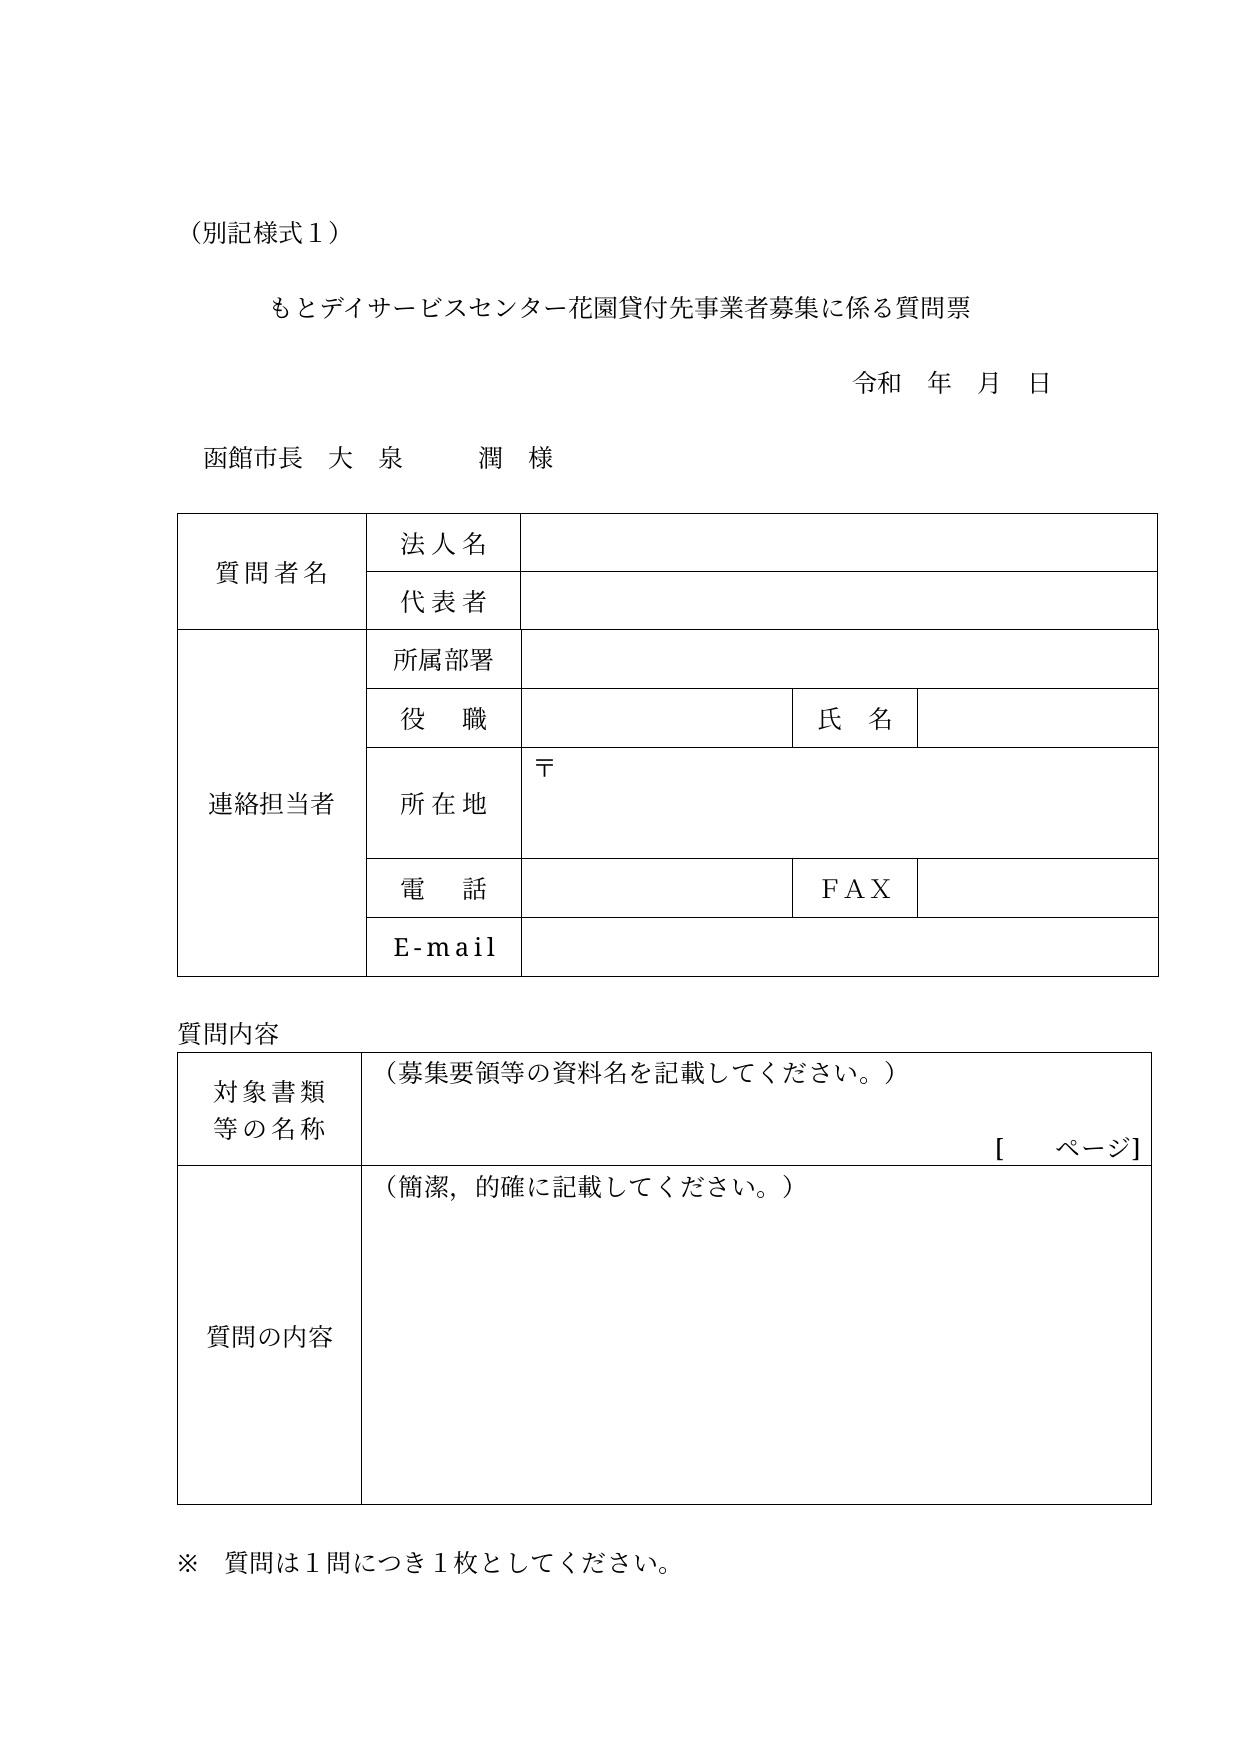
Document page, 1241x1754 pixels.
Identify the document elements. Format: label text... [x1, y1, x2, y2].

table_cell [522, 918, 1158, 976]
text ※ 質問は１問につき１枚としてください。 [177, 1543, 1063, 1580]
table_cell 所属部署 [367, 630, 521, 688]
table_cell [918, 859, 1158, 917]
table_cell 代表者 [367, 572, 520, 629]
table_cell [521, 572, 1157, 629]
text 質問内容 [177, 1014, 1063, 1052]
table_cell 〒 [522, 748, 1158, 858]
text 令和 年 月 日 [177, 363, 1063, 400]
table_cell 質問の内容 [178, 1166, 361, 1504]
table_cell [918, 689, 1158, 747]
table_cell [522, 630, 1158, 688]
text 函館市長 大 泉 潤 様 [177, 438, 1063, 475]
table_cell 連絡担当者 [178, 630, 366, 976]
table_header （募集要領等の資料名を記載してください。） [ ページ] [362, 1053, 1151, 1165]
table_header [521, 514, 1157, 571]
table_cell ＦＡＸ [793, 859, 917, 917]
table_cell E-mail [367, 918, 521, 976]
table_cell 電 話 [367, 859, 521, 917]
table_cell [522, 689, 792, 747]
table_cell 氏 名 [793, 689, 917, 747]
table_header 法人名 [367, 514, 520, 571]
table_cell 所在地 [367, 748, 521, 858]
table_cell （簡潔，的確に記載してください。） [362, 1166, 1151, 1504]
table_cell 役 職 [367, 689, 521, 747]
table_header 質問者名 [178, 514, 366, 629]
text （別記様式１） [177, 213, 1063, 250]
table_cell [522, 859, 792, 917]
table_header 対象書類 等の名称 [178, 1053, 361, 1165]
text もとデイサービスセンター花園貸付先事業者募集に係る質問票 [177, 288, 1063, 325]
